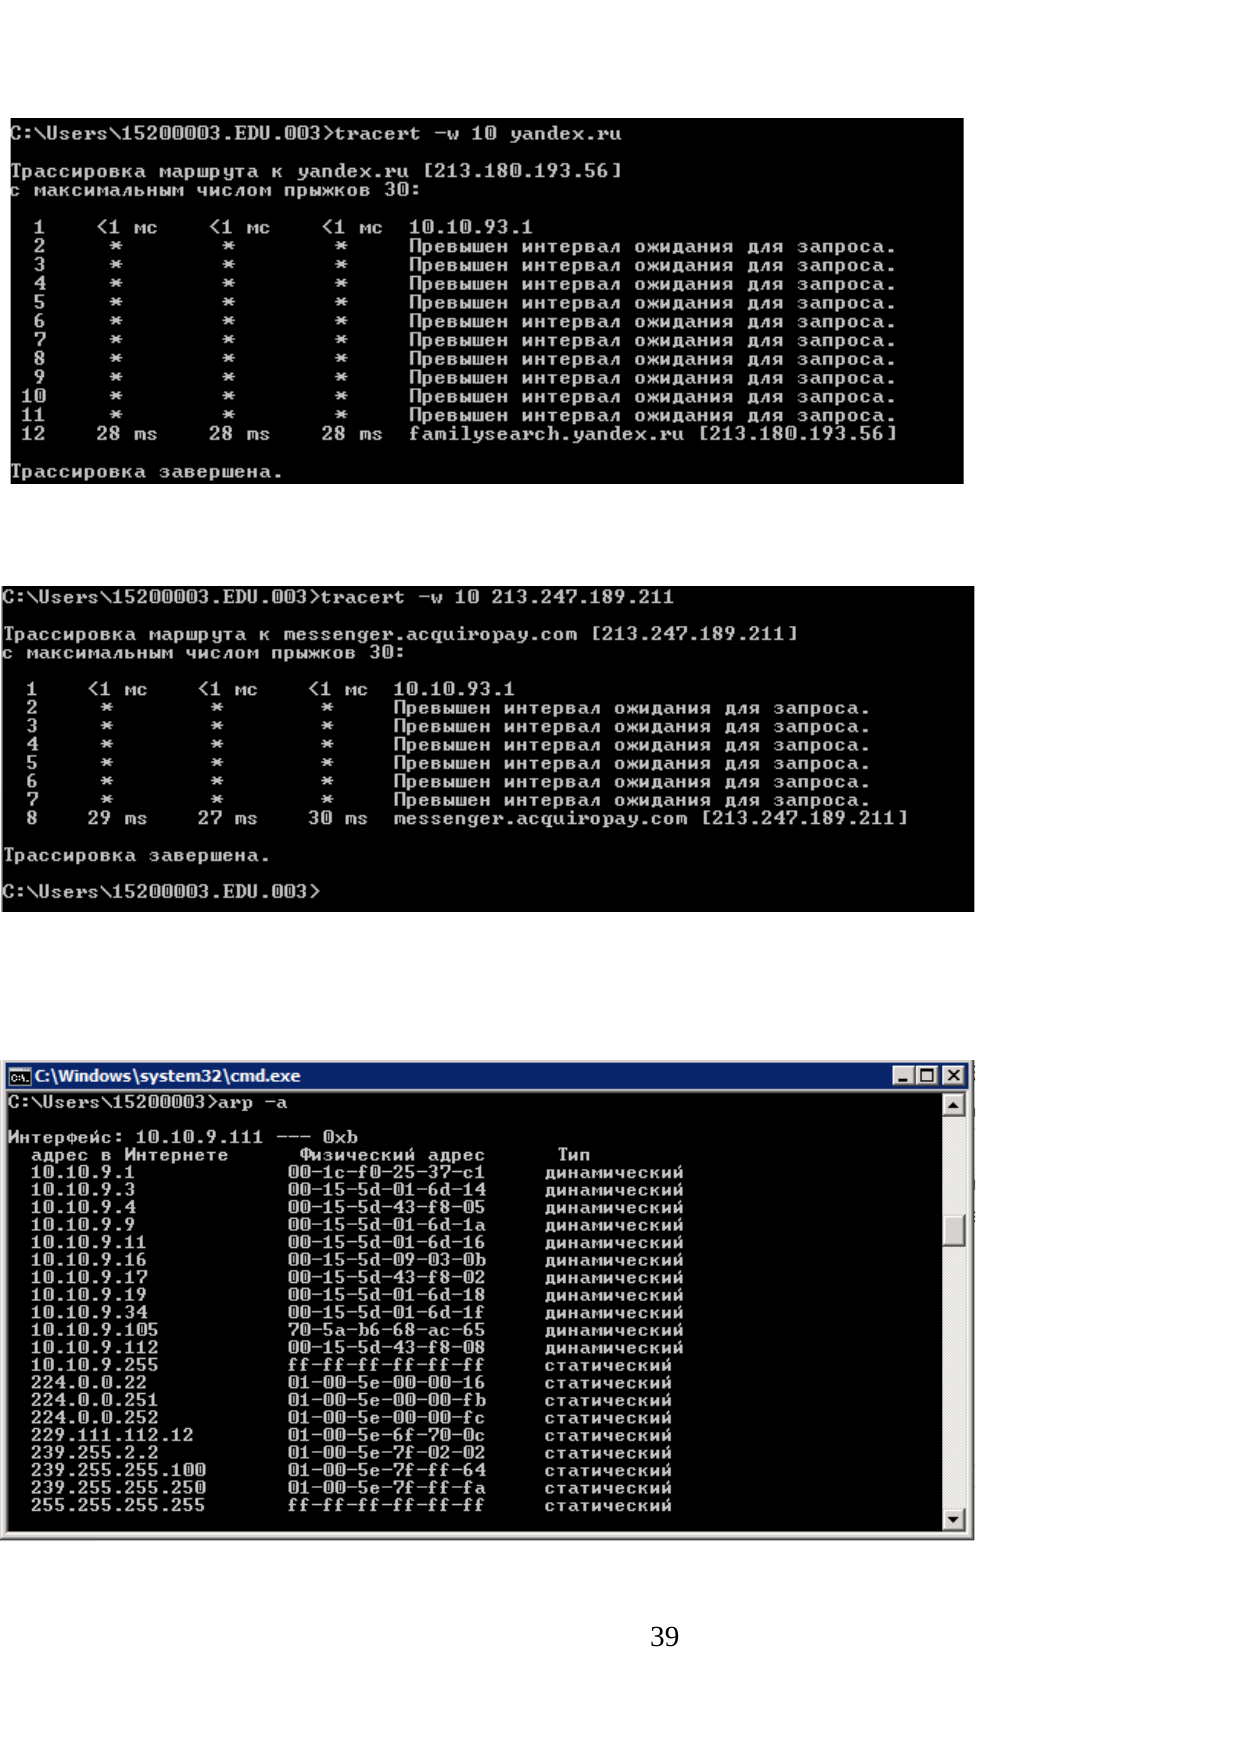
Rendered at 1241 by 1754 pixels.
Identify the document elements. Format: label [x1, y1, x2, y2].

picture [10, 118, 964, 484]
picture [0, 1060, 976, 1542]
picture [0, 586, 975, 912]
